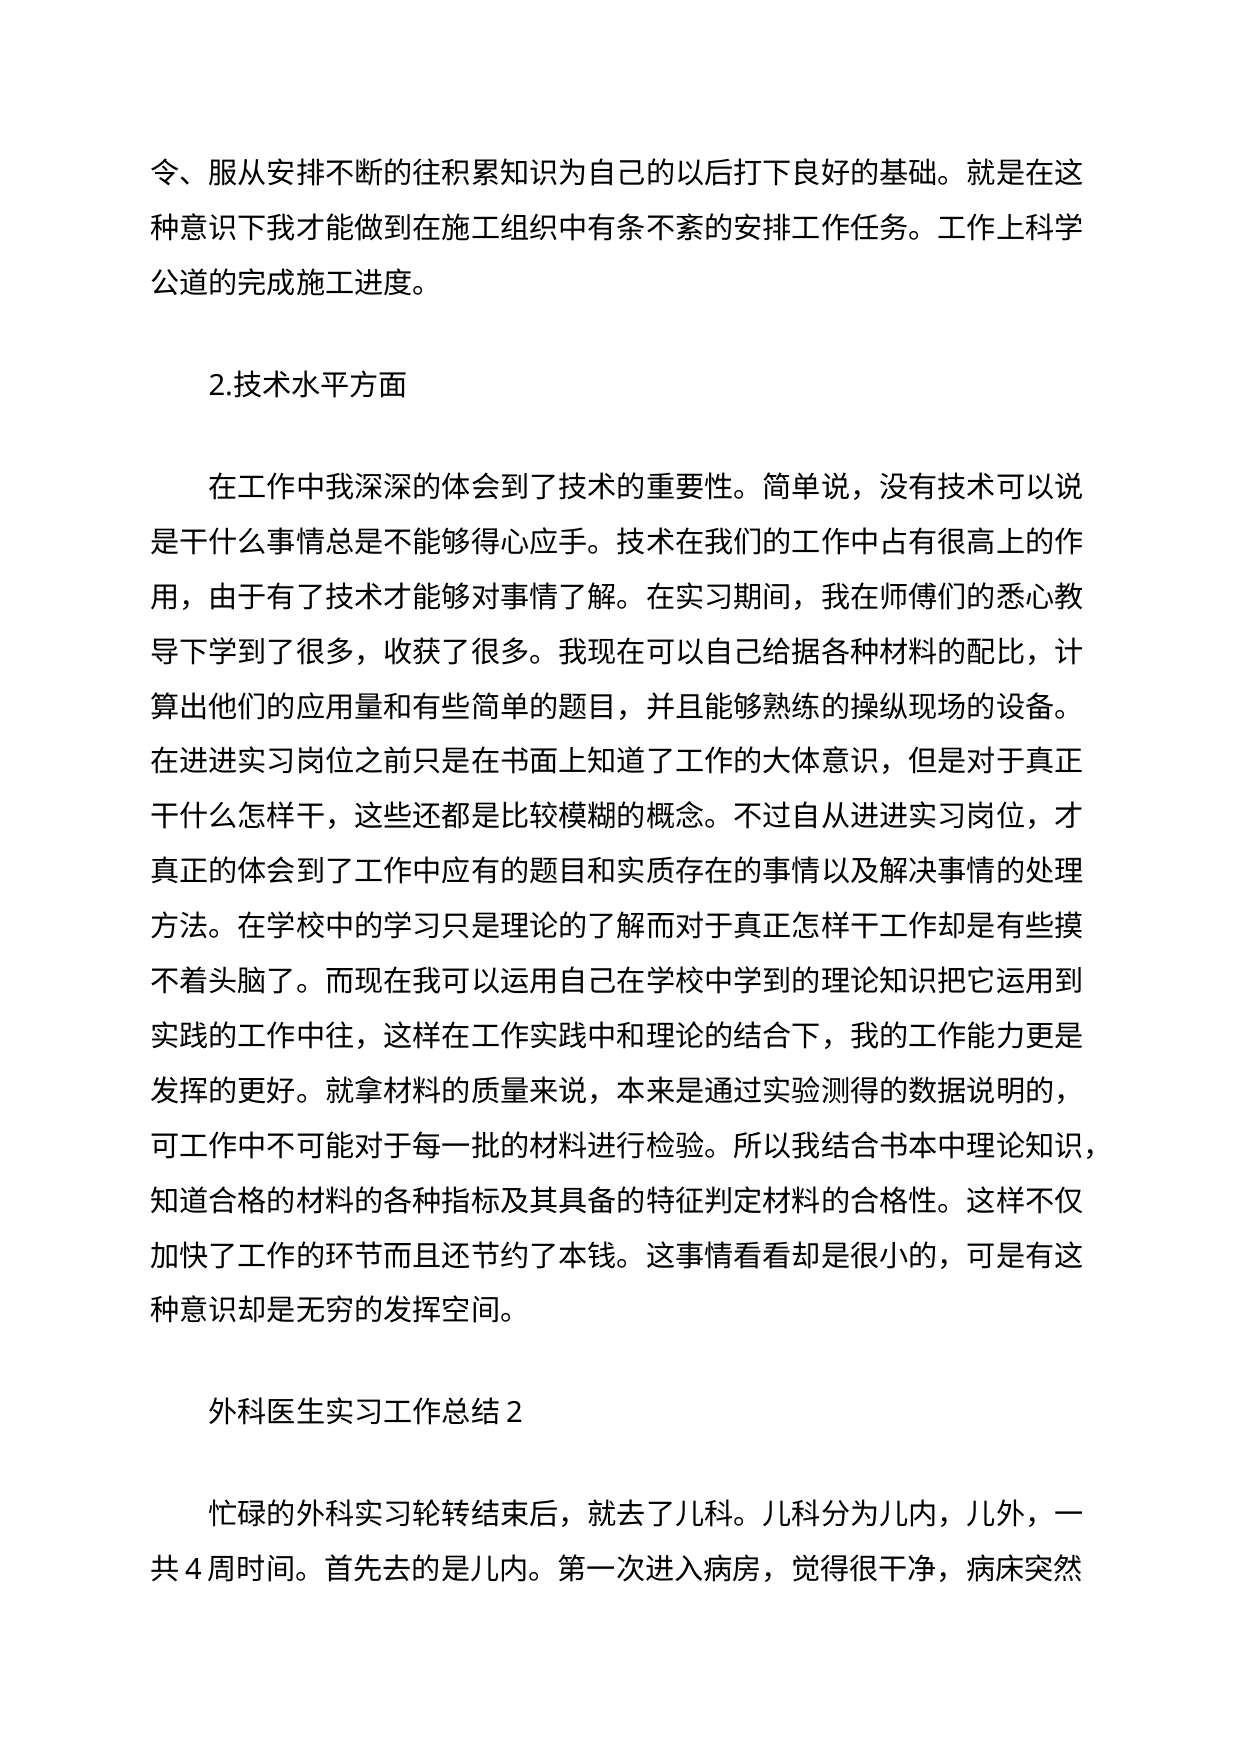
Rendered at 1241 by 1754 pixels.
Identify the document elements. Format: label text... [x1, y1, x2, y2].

text 外科医生实习工作总结2 [150, 1389, 1090, 1431]
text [150, 150, 1090, 302]
text 2.技术水平方面 [150, 362, 1090, 404]
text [150, 1491, 1090, 1588]
text 在工作中我深深的体会到了技术的重要性。简单说，没有技术可以说是干什么事情总是不能够得心应手。技术在我们的工作中占有很高上的作用，由于有了技术才能够对事情了解。在实习期间，我在师傅们的悉心教导下学到了很多，收获了很多。我现在可以自己给据各种材料的配比，计算出他们的应用量和有些简单的题目，并且能够熟练的操纵现场的设备。在进进实习岗位之前只是在书面上知道了工作的大体意识，但是对于真正干什么怎样干，这些还都是比较模糊的概念。不过自从进进实习岗位，才真正的体会到了工作中应有的题目和实质存在的事情以及解决事情的处理方法。在学校中的学习只是理论的了解而对于真正怎样干工作却是有些摸不着头脑了。而现在我可以运用自己在学校中学到的理论知识把它运用到实践的工作中往，这样在工作实践中和理论的结合下，我的工作能力更是发挥的更好。就拿材料的质量来说，本来是通过实验测得的数据说明的，可工作中不可能对于每一批的材料进行检验。所以我结合书本中理论知识，知道合格的材料的各种指标及其具备的特征判定材料的合格性。这样不仅加快了工作的环节而且还节约了本钱。这事情看看却是很小的，可是有这种意识却是无穷的发挥空间。 [150, 463, 1090, 1329]
